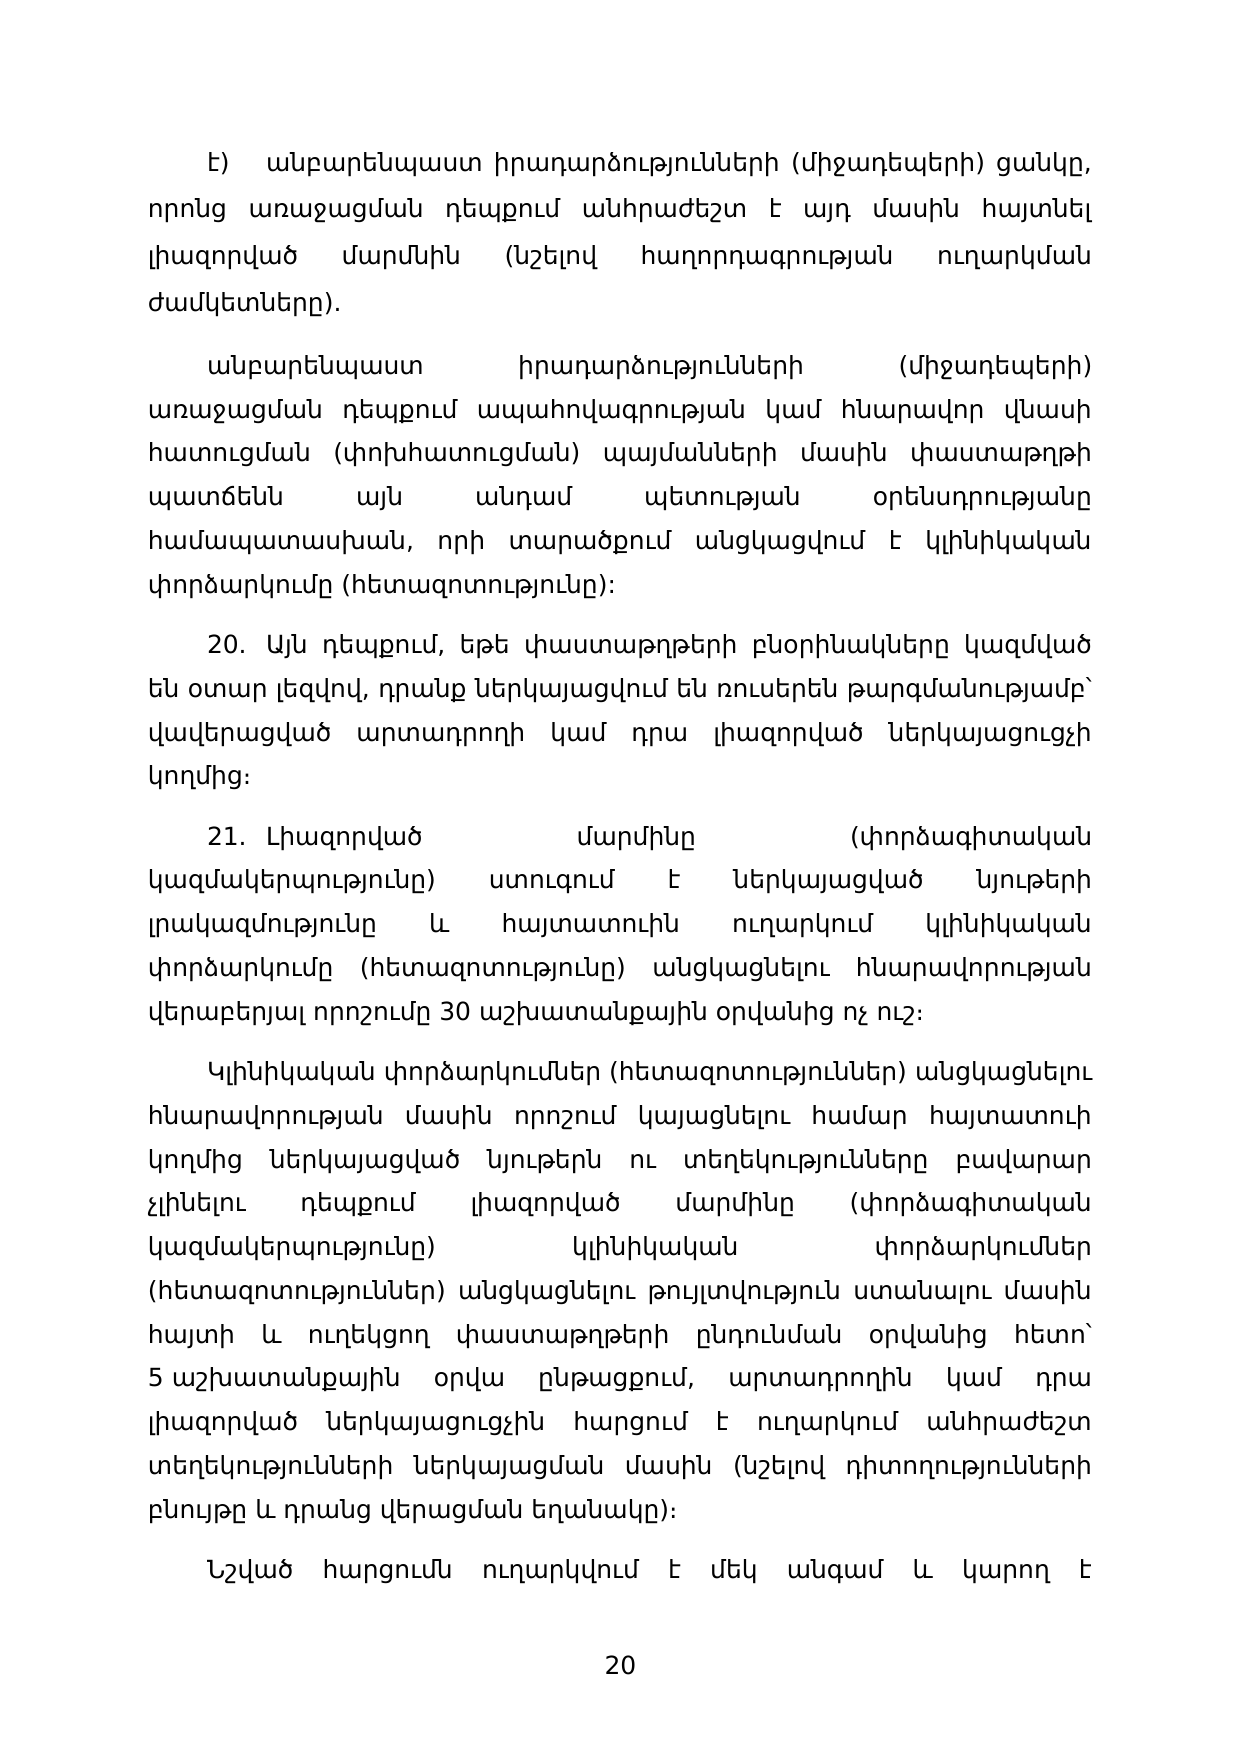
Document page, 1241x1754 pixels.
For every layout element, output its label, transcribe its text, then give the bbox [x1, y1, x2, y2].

text անբարենպաստ իրադարձությունների (միջադեպերի) առաջացման դեպքում ապահովագրության կամ հնարավոր վնասի հատուցման (փոխհատուցման) պայմանների մասին փաստաթղթի պատճենն այն անդամ պետության օրենսդրությանը համապատասխան, որի տարածքում անցկացվում է կլինիկական փորձարկումը (հետազոտությունը): [148, 351, 1092, 599]
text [148, 1555, 1092, 1584]
text 20. Այն դեպքում, եթե փաստաթղթերի բնօրինակները կազմված են օտար լեզվով, դրանք ներկայացվում են ռուսերեն թարգմանությամբ՝ վավերացված արտադրողի կամ դրա լիազորված ներկայացուցչի կողմից։ [148, 630, 1092, 791]
text 21. Լիազորված մարմինը (փորձագիտական կազմակերպությունը) ստուգում է ներկայացված նյութերի լրակազմությունը և հայտատուին ուղարկում կլինիկական փորձարկումը (հետազոտությունը) անցկացնելու հնարավորության վերաբերյալ որոշումը 30 աշխատանքային օրվանից ոչ ուշ։ [148, 822, 1092, 1026]
text է) անբարենպաստ իրադարձությունների (միջադեպերի) ցանկը, որոնց առաջացման դեպքում անհրաժեշտ է այդ մասին հայտնել լիազորված մարմնին (նշելով հաղորդագրության ուղարկման ժամկետները). [148, 148, 1092, 317]
text Կլինիկական փորձարկումներ (հետազոտություններ) անցկացնելու հնարավորության մասին որոշում կայացնելու համար հայտատուի կողմից ներկայացված նյութերն ու տեղեկությունները բավարար չլինելու դեպքում լիազորված մարմինը (փորձագիտական կազմակերպությունը) կլինիկական փորձարկումներ (հետազոտություններ) անցկացնելու թույլտվություն ստանալու մասին հայտի և ուղեկցող փաստաթղթերի ընդունման օրվանից հետո՝ 5 աշխատանքային օրվա ընթացքում, արտադրողին կամ դրա լիազորված ներկայացուցչին հարցում է ուղարկում անհրաժեշտ տեղեկությունների ներկայացման մասին (նշելով դիտողությունների բնույթը և դրանց վերացման եղանակը)։ [148, 1057, 1092, 1524]
